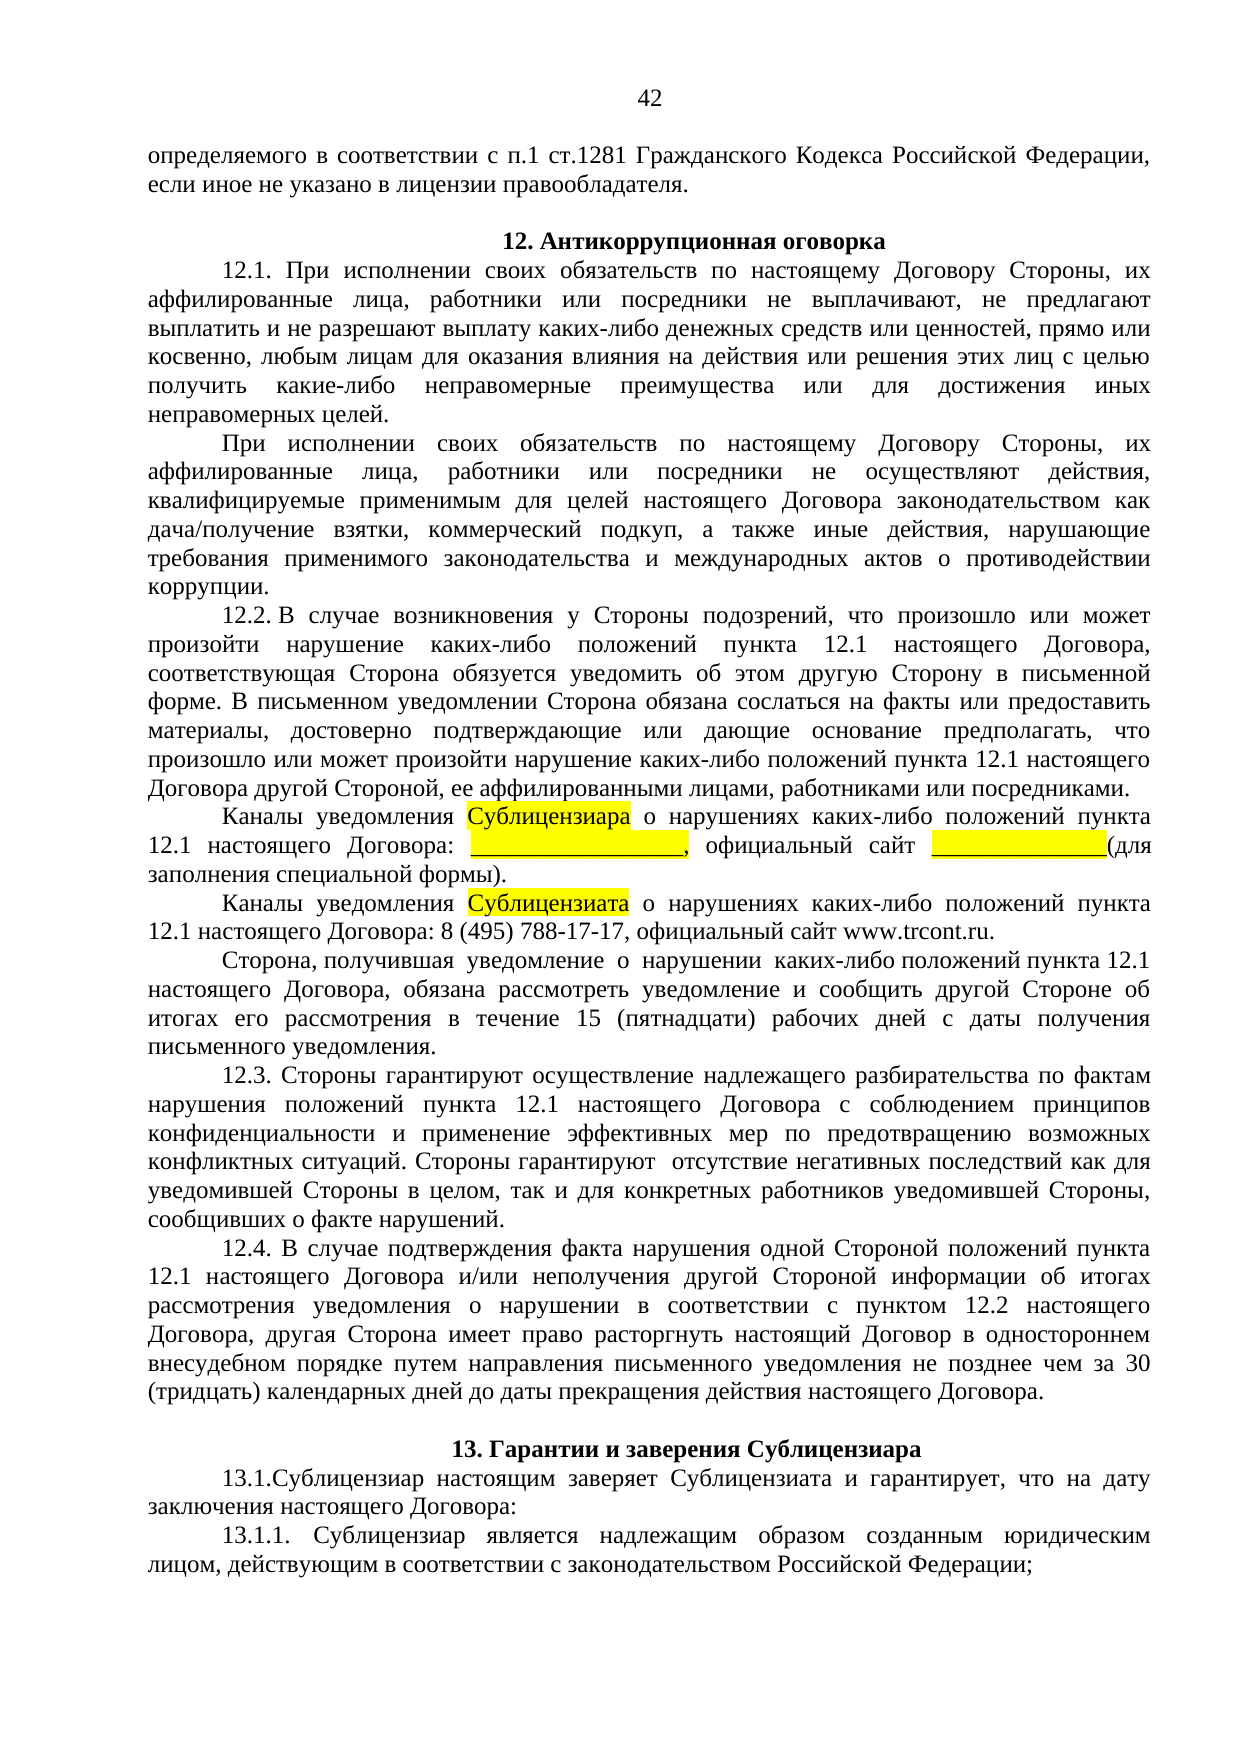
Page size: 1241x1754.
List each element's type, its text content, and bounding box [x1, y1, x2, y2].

text Каналы уведомления Сублицензиата о нарушениях каких-либо положений пункта 12.1 настоящего Договора: 8 (495) 788-17-17, официальный сайт www.trcont.ru. [148, 888, 1152, 945]
text 12.4. В случае подтверждения факта нарушения одной Стороной положений пункта 12.1 настоящего Договора и/или неполучения другой Стороной информации об итогах рассмотрения уведомления о нарушении в соответствии с пунктом 12.2 настоящего Договора, другая Сторона имеет право расторгнуть настоящий Договор в одностороннем внесудебном порядке путем направления письменного уведомления не позднее чем за 30 (тридцать) календарных дней до даты прекращения действия настоящего Договора. [148, 1233, 1152, 1405]
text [148, 140, 1152, 198]
text При исполнении своих обязательств по настоящему Договору Стороны, их аффилированные лица, работники или посредники не осуществляют действия, квалифицируемые применимым для целей настоящего Договора законодательством как дача/получение взятки, коммерческий подкуп, а также иные действия, нарушающие требования применимого законодательства и международных актов о противодействии коррупции. [148, 428, 1152, 600]
text 12. Антикоррупционная оговорка [148, 226, 1152, 255]
text Каналы уведомления Сублицензиара о нарушениях каких-либо положений пункта 12.1 настоящего Договора: _________________, официальный сайт ______________(для заполнения специальной формы). [148, 801, 1152, 888]
text 12.1. При исполнении своих обязательств по настоящему Договору Стороны, их аффилированные лица, работники или посредники не выплачивают, не предлагают выплатить и не разрешают выплату каких-либо денежных средств или ценностей, прямо или косвенно, любым лицам для оказания влияния на действия или решения этих лиц с целью получить какие-либо неправомерные преимущества или для достижения иных неправомерных целей. [148, 255, 1152, 428]
text Сторона, получившая уведомление о нарушении каких-либо положений пункта 12.1 настоящего Договора, обязана рассмотреть уведомление и сообщить другой Стороне об итогах его рассмотрения в течение 15 (пятнадцати) рабочих дней с даты получения письменного уведомления. [148, 945, 1152, 1060]
text 12.2. В случае возникновения у Стороны подозрений, что произошло или может произойти нарушение каких-либо положений пункта 12.1 настоящего Договора, соответствующая Сторона обязуется уведомить об этом другую Сторону в письменной форме. В письменном уведомлении Сторона обязана сослаться на факты или предоставить материалы, достоверно подтверждающие или дающие основание предполагать, что произошло или может произойти нарушение каких-либо положений пункта 12.1 настоящего Договора другой Стороной, ее аффилированными лицами, работниками или посредниками. [148, 600, 1152, 801]
list Сублицензиар является надлежащим образом созданным юридическим лицом, действующим в соответствии с законодательством Российской Федерации; [148, 1520, 1152, 1578]
list Сублицензиар настоящим заверяет Сублицензиата и гарантирует, что на дату заключения настоящего Договора: [148, 1463, 1152, 1520]
text 12.3. Стороны гарантируют осуществление надлежащего разбирательства по фактам нарушения положений пункта 12.1 настоящего Договора с соблюдением принципов конфиденциальности и применение эффективных мер по предотвращению возможных конфликтных ситуаций. Стороны гарантируют отсутствие негативных последствий как для уведомившей Стороны в целом, так и для конкретных работников уведомившей Стороны, сообщивших о факте нарушений. [148, 1060, 1152, 1233]
text 13. Гарантии и заверения Сублицензиара [148, 1434, 1152, 1463]
